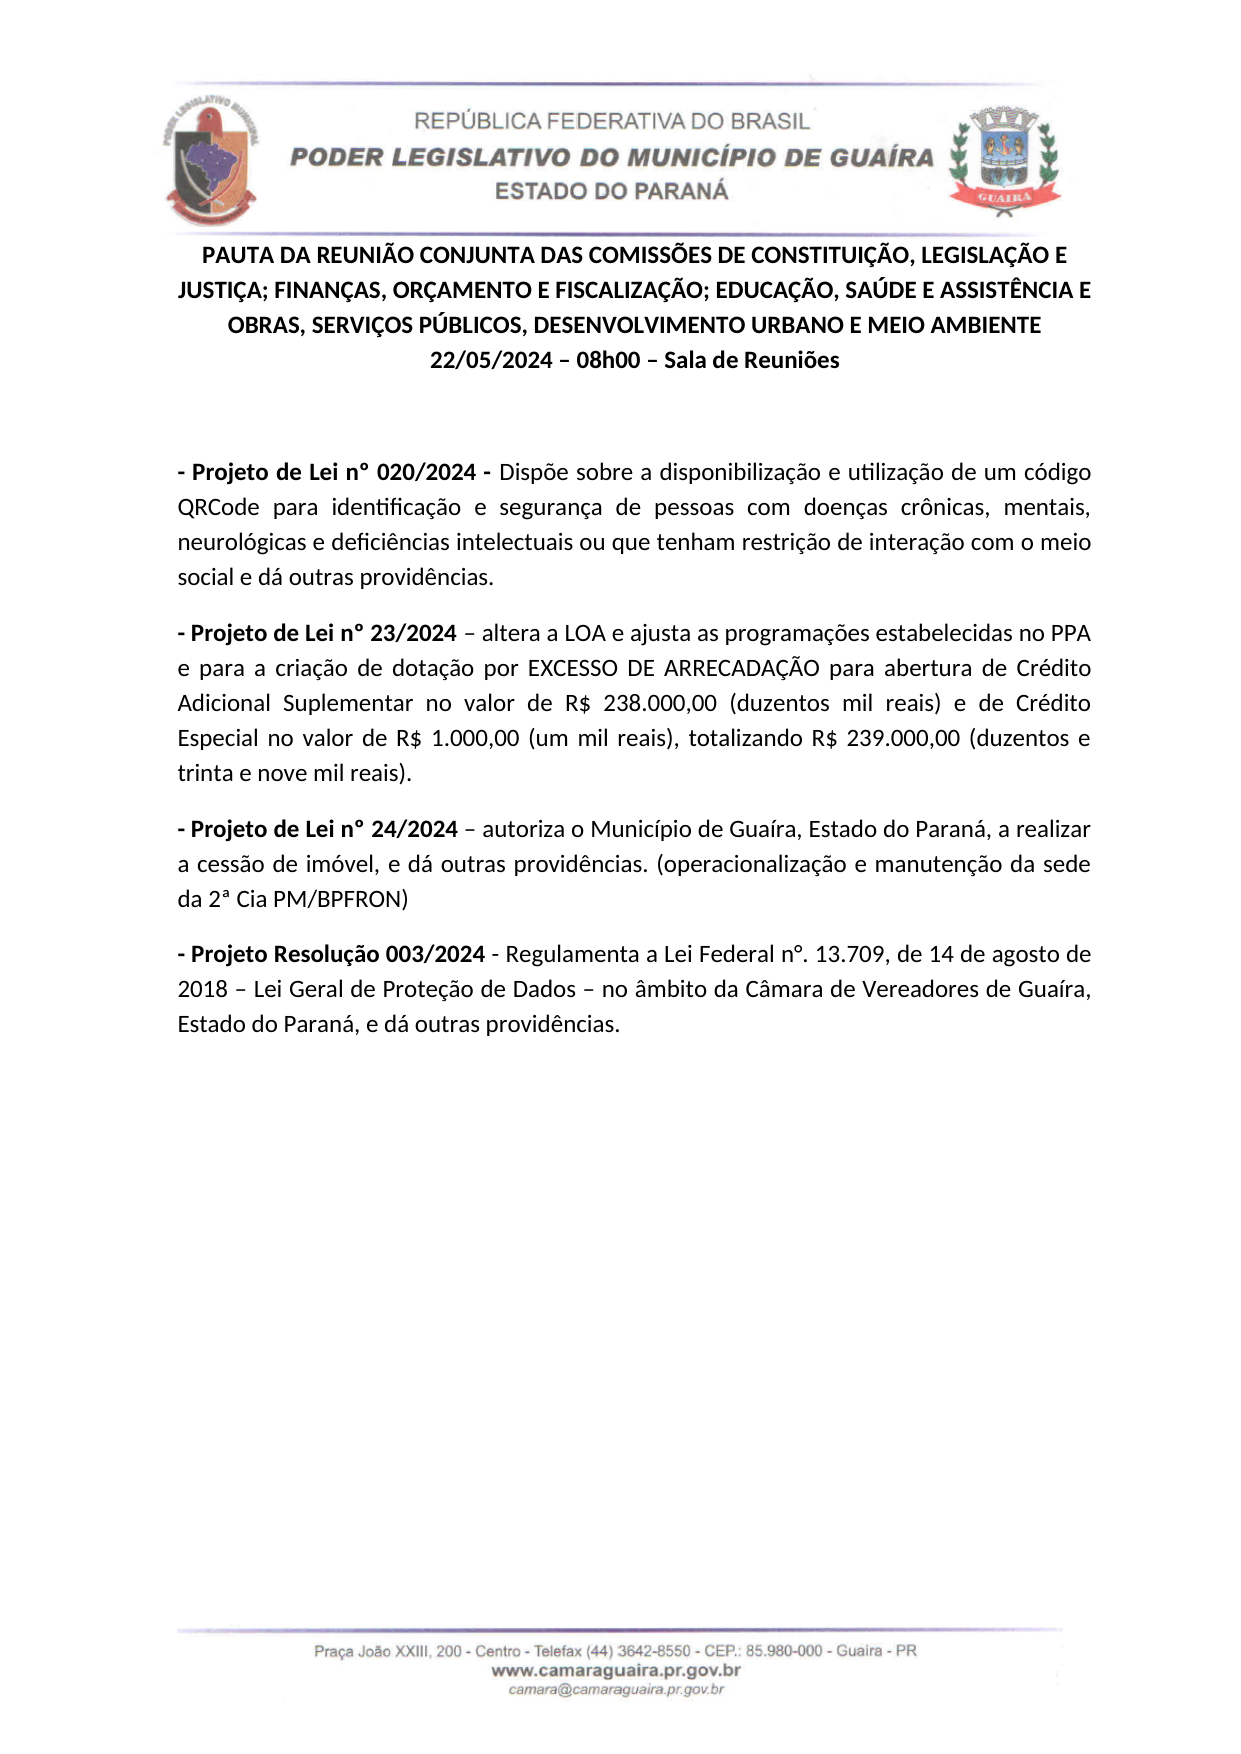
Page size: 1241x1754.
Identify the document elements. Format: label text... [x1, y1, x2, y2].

text - Projeto de Lei nº 020/2024 - Dispõe sobre a disponibilização e utilização de um código QRCode para identificação e segurança de pessoas com doenças crônicas, mentais, neurológicas e deficiências intelectuais ou que tenham restrição de interação com o meio social e dá outras providências. [177, 456, 1093, 592]
picture [177, 1624, 1063, 1706]
text - Projeto de Lei nº 24/2024 – autoriza o Município de Guaíra, Estado do Paraná, a realizar a cessão de imóvel, e dá outras providências. (operacionalização e manutenção da sede da 2ª Cia PM/BPFRON) [177, 813, 1093, 913]
text PAUTA DA REUNIÃO CONJUNTA DAS COMISSÕES DE CONSTITUIÇÃO, LEGISLAÇÃO E JUSTIÇA; FINANÇAS, ORÇAMENTO E FISCALIZAÇÃO; EDUCAÇÃO, SAÚDE E ASSISTÊNCIA E OBRAS, SERVIÇOS PÚBLICOS, DESENVOLVIMENTO URBANO E MEIO AMBIENTE 22/05/2024 – 08h00 – Sala de Reuniões [177, 239, 1093, 375]
text - Projeto de Lei nº 23/2024 – altera a LOA e ajusta as programações estabelecidas no PPA e para a criação de dotação por EXCESSO DE ARRECADAÇÃO para abertura de Crédito Adicional Suplementar no valor de R$ 238.000,00 (duzentos mil reais) e de Crédito Especial no valor de R$ 1.000,00 (um mil reais), totalizando R$ 239.000,00 (duzentos e trinta e nove mil reais). [177, 617, 1093, 787]
text - Projeto Resolução 003/2024 - Regulamenta a Lei Federal n°. 13.709, de 14 de agosto de 2018 – Lei Geral de Proteção de Dados – no âmbito da Câmara de Vereadores de Guaíra, Estado do Paraná, e dá outras providências. [177, 938, 1093, 1039]
picture [147, 73, 1076, 240]
